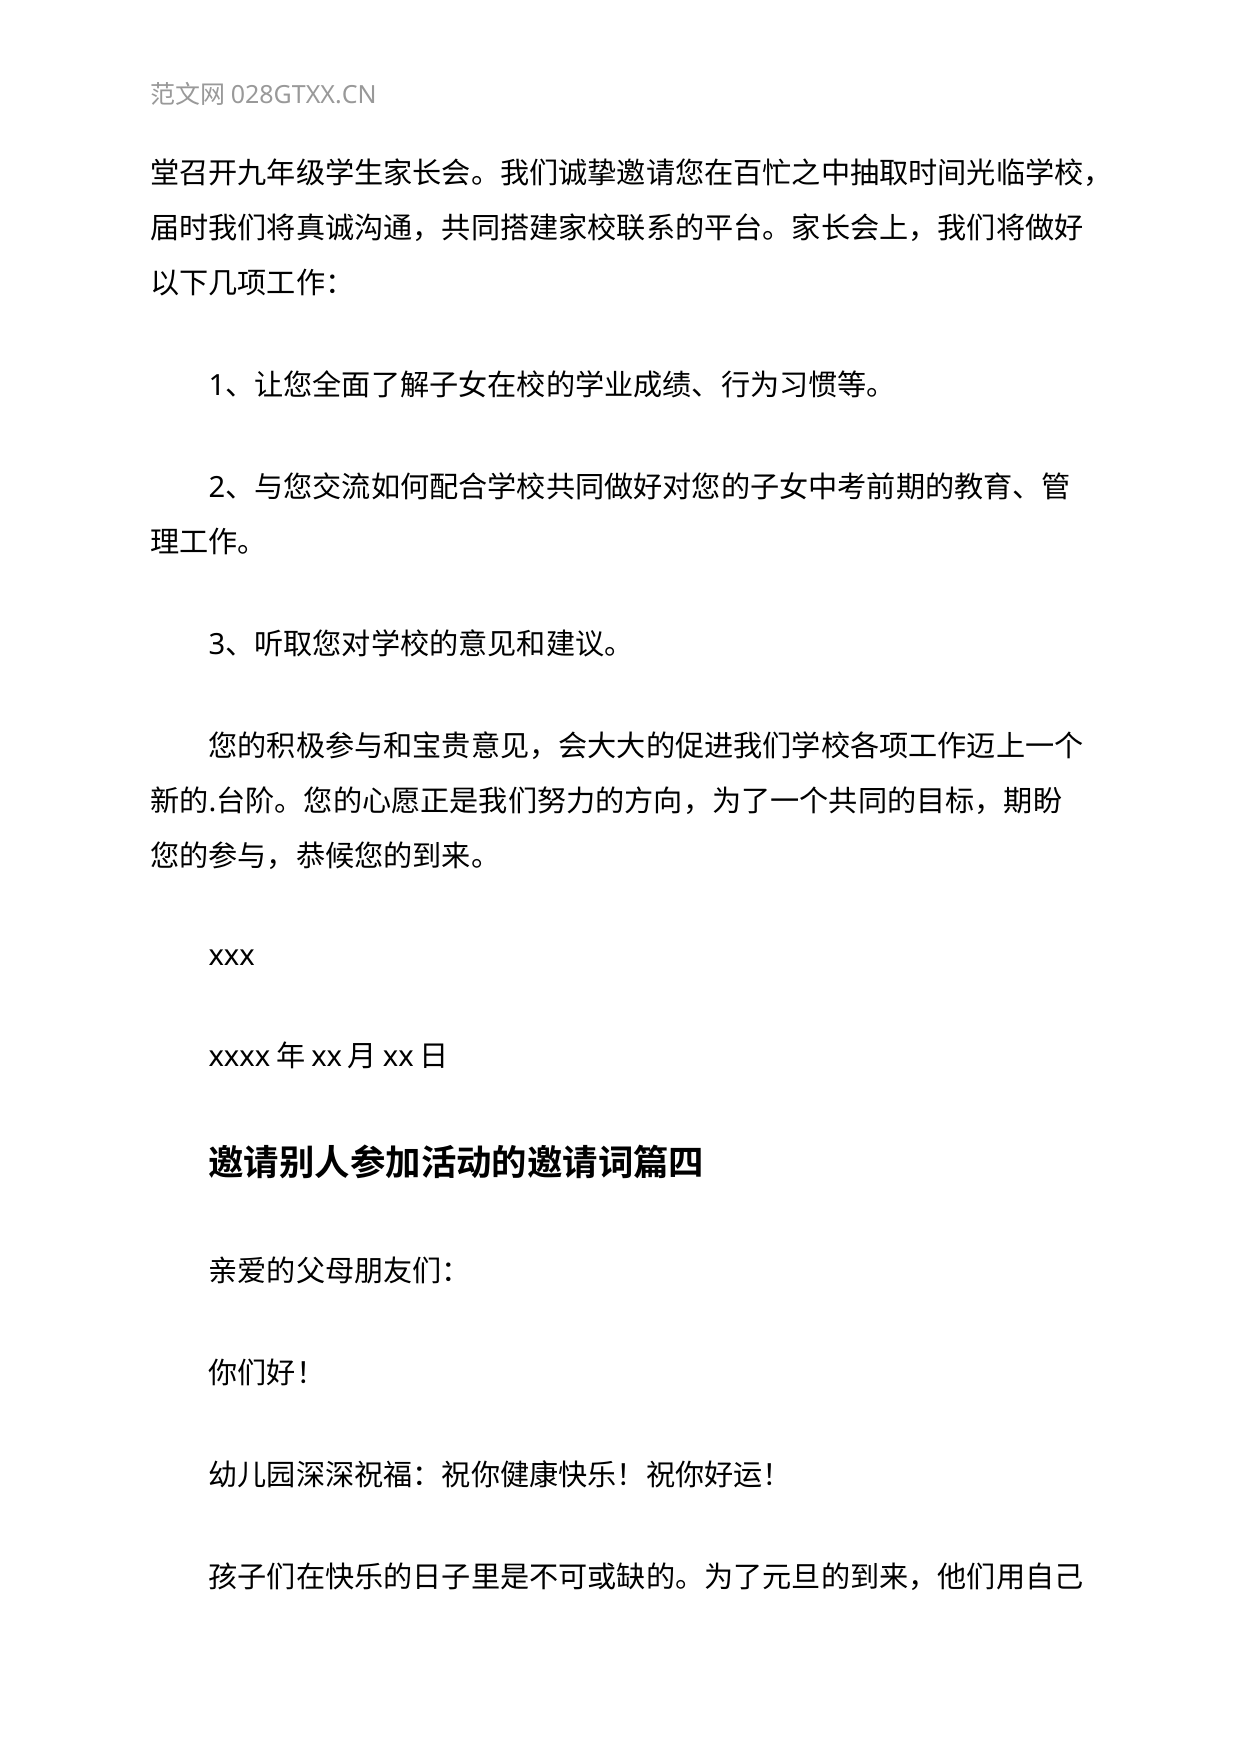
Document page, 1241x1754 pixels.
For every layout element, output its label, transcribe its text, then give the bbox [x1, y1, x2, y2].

text 3、听取您对学校的意见和建议。 [150, 620, 1090, 663]
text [150, 1553, 1090, 1595]
text 亲爱的父母朋友们： [150, 1248, 1090, 1290]
text 1、让您全面了解子女在校的学业成绩、行为习惯等。 [150, 362, 1090, 404]
text 2、与您交流如何配合学校共同做好对您的子女中考前期的教育、管理工作。 [150, 463, 1090, 561]
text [150, 150, 1090, 302]
text xxxx年xx月xx日 [150, 1032, 1090, 1075]
text 邀请别人参加活动的邀请词篇四 [150, 1134, 1090, 1186]
text 你们好！ [150, 1349, 1090, 1392]
text 您的积极参与和宝贵意见，会大大的促进我们学校各项工作迈上一个新的.台阶。您的心愿正是我们努力的方向，为了一个共同的目标，期盼您的参与，恭候您的到来。 [150, 722, 1090, 874]
text 幼儿园深深祝福：祝你健康快乐！祝你好运！ [150, 1451, 1090, 1494]
text xxx [150, 934, 1090, 974]
